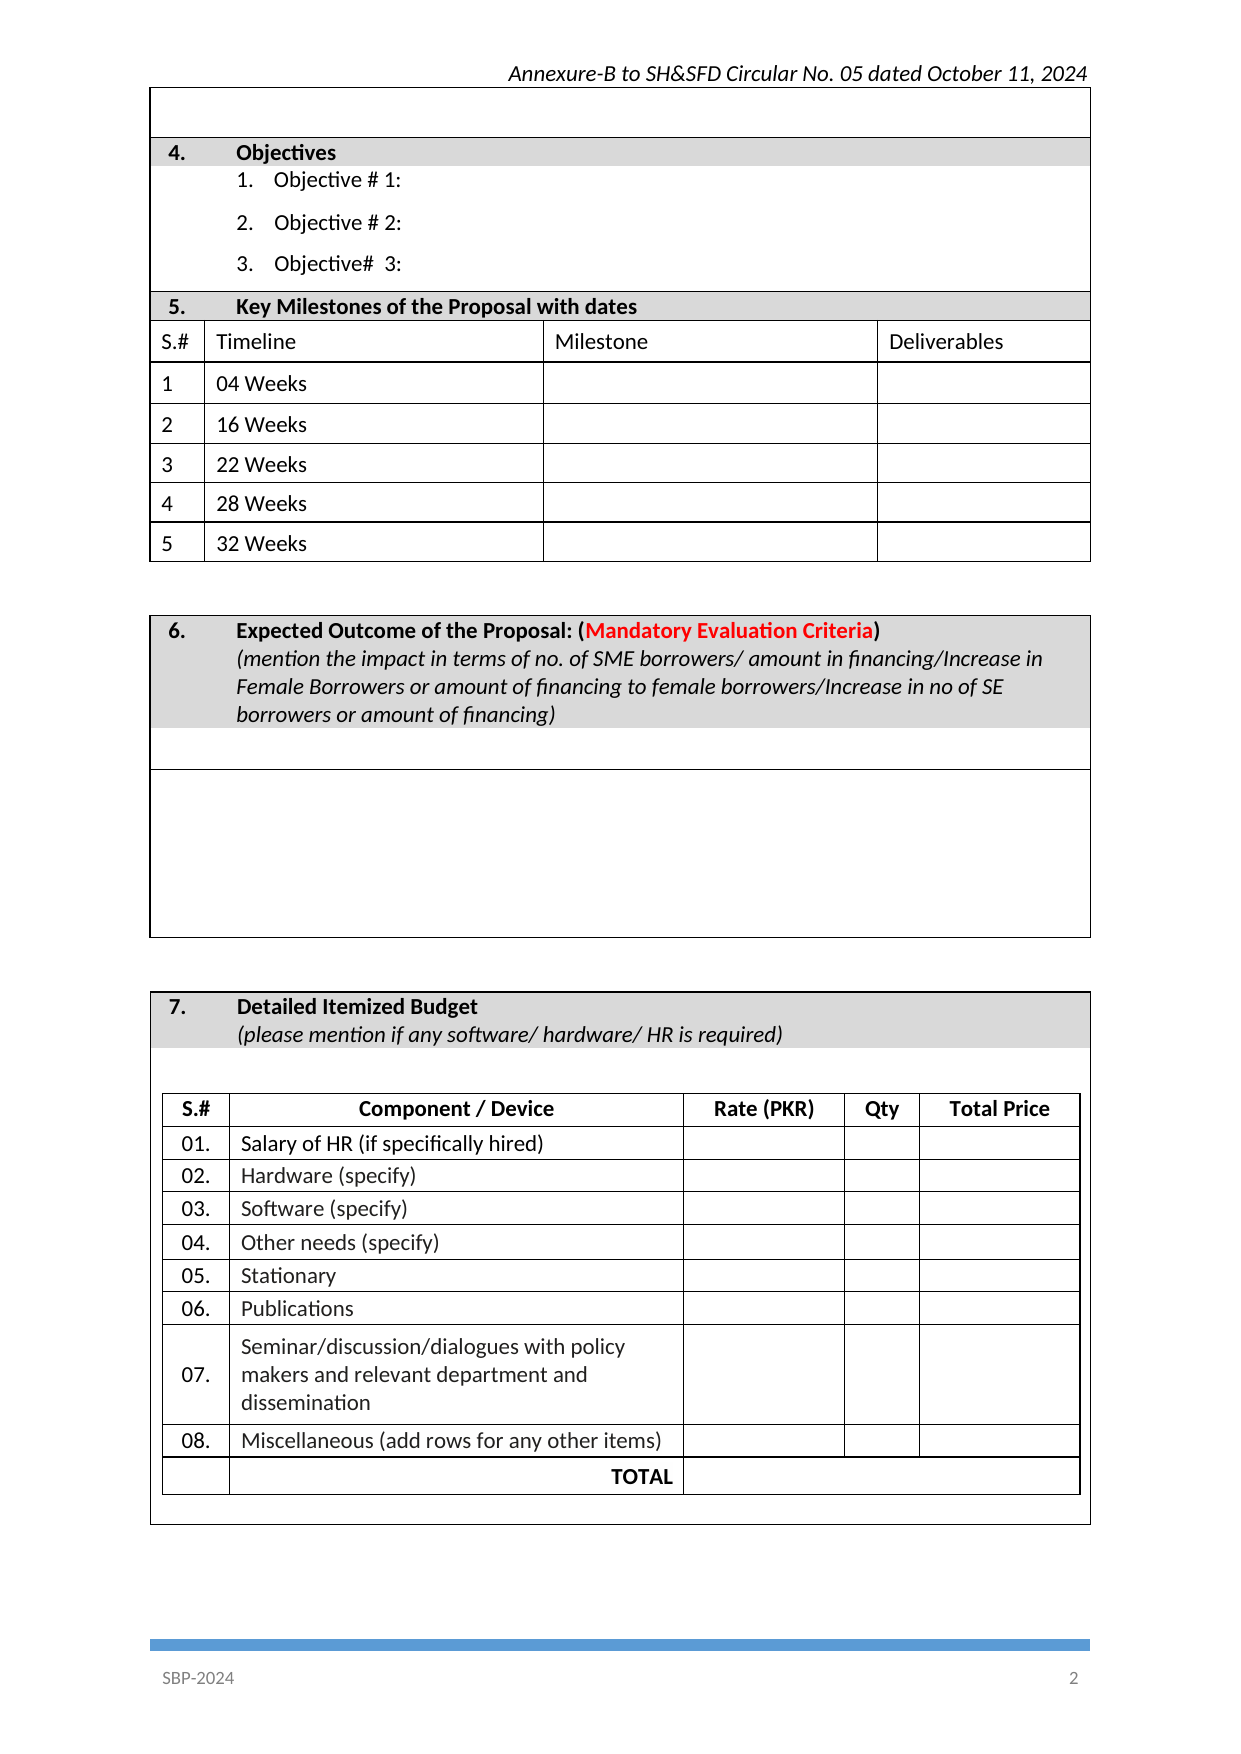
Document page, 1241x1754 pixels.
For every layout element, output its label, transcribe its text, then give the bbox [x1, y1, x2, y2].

table_cell [544, 444, 877, 482]
table_header Expected Outcome of the Proposal: (Mandatory Evaluation Criteria) (mention the impact in terms of no. of SME borrowers/ amount in financing/Increase in Female Borrowers or amount of financing to female borrowers/Increase in no of SE borrowers or amount of financing) [151, 616, 1090, 728]
table_cell 1 [151, 363, 204, 403]
table_cell [151, 1049, 1090, 1523]
table_cell 04 Weeks [205, 363, 543, 403]
table_cell [544, 523, 877, 561]
table_cell 4 [151, 483, 204, 521]
table_cell [544, 404, 877, 442]
table_cell 16 Weeks [205, 404, 543, 442]
table_cell 5 [151, 523, 204, 561]
table_cell [878, 404, 1090, 442]
table_cell Objective # 1: 2. Objective # 2: 3. Objective# 3: [151, 166, 1090, 291]
table_cell Key Milestones of the Proposal with dates [151, 292, 1090, 320]
table_cell S.# [151, 321, 204, 361]
table_cell [151, 728, 1090, 769]
table_cell [878, 444, 1090, 482]
table_cell [878, 483, 1090, 521]
table_cell [878, 363, 1090, 403]
table_cell 3 [151, 444, 204, 482]
table_cell Timeline [205, 321, 543, 361]
table_cell [878, 523, 1090, 561]
table_cell [544, 483, 877, 521]
table_cell Milestone [544, 321, 877, 361]
table_cell 32 Weeks [205, 523, 543, 561]
table_cell [151, 88, 1090, 137]
table_header Detailed Itemized Budget (please mention if any software/ hardware/ HR is required) [151, 993, 1090, 1048]
table_cell [151, 770, 1090, 937]
table_cell Deliverables [878, 321, 1090, 361]
table_cell [544, 363, 877, 403]
table_cell 2 [151, 404, 204, 442]
table_cell Objectives [151, 138, 1090, 166]
table_cell 22 Weeks [205, 444, 543, 482]
table_cell 28 Weeks [205, 483, 543, 521]
